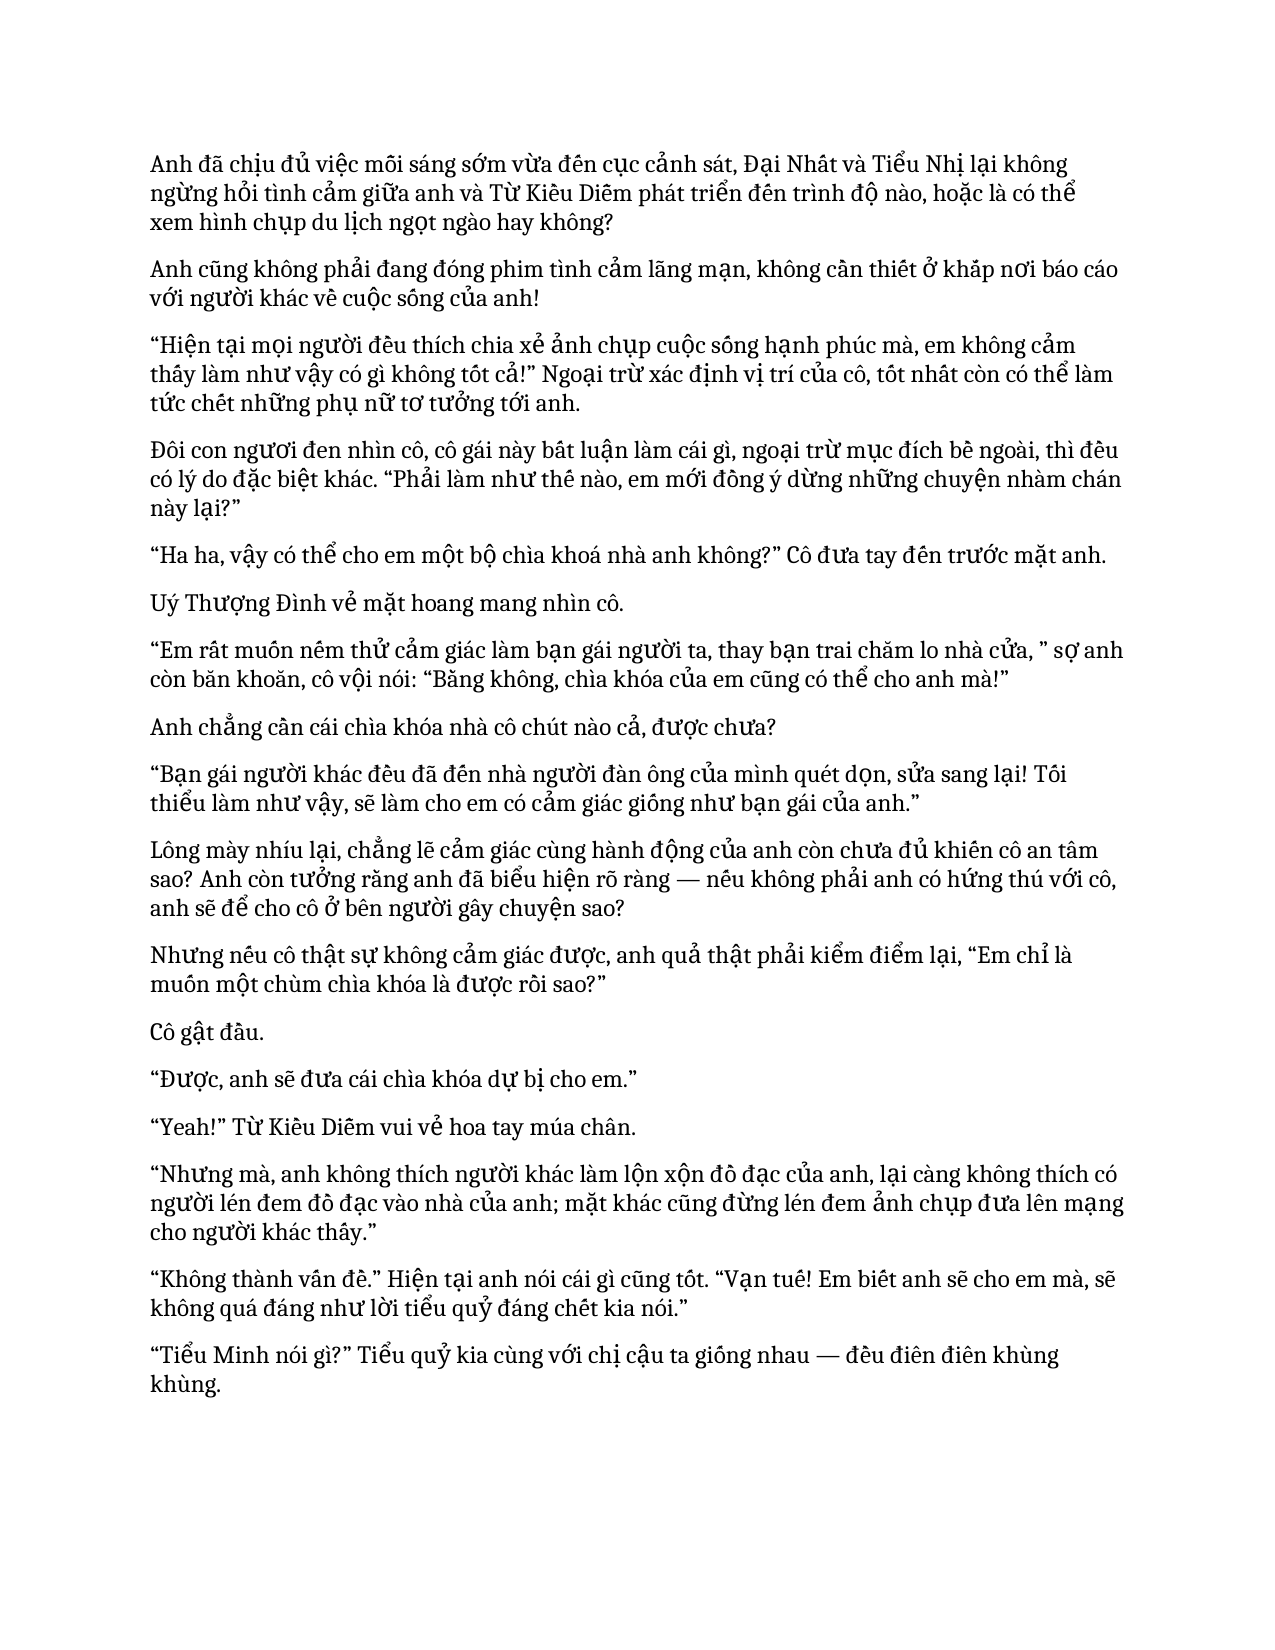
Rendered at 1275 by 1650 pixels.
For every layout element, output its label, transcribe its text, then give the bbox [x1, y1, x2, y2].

text Cô gật đầu. [150, 1017, 1125, 1046]
text “Ha ha, vậy có thể cho em một bộ chìa khoá nhà anh không?” Cô đưa tay đến trước mặt anh. [150, 541, 1125, 570]
text Anh chẳng cần cái chìa khóa nhà cô chút nào cả, được chưa? [150, 712, 1125, 741]
text “Hiện tại mọi người đều thích chia xẻ ảnh chụp cuộc sống hạnh phúc mà, em không cảm thấy làm như vậy có gì không tốt cả!” Ngoại trừ xác định vị trí của cô, tốt nhất còn có thể làm tức chết những phụ nữ tơ tưởng tới anh. [150, 331, 1125, 417]
text Đôi con ngươi đen nhìn cô, cô gái này bất luận làm cái gì, ngoại trừ mục đích bề ngoài, thì đều có lý do đặc biệt khác. “Phải làm như thế nào, em mới đồng ý dừng những chuyện nhàm chán này lại?” [150, 436, 1125, 522]
text “Yeah!” Từ Kiều Diễm vui vẻ hoa tay múa chân. [150, 1112, 1125, 1141]
text “Em rất muốn nếm thử cảm giác làm bạn gái người ta, thay bạn trai chăm lo nhà cửa, ” sợ anh còn băn khoăn, cô vội nói: “Bằng không, chìa khóa của em cũng có thể cho anh mà!” [150, 636, 1125, 694]
text “Nhưng mà, anh không thích người khác làm lộn xộn đồ đạc của anh, lại càng không thích có người lén đem đồ đạc vào nhà của anh; mặt khác cũng đừng lén đem ảnh chụp đưa lên mạng cho người khác thấy.” [150, 1160, 1125, 1246]
text “Tiểu Minh nói gì?” Tiểu quỷ kia cùng với chị cậu ta giống nhau — đều điên điên khùng khùng. [150, 1341, 1125, 1399]
text Uý Thượng Đình vẻ mặt hoang mang nhìn cô. [150, 589, 1125, 617]
text Nhưng nếu cô thật sự không cảm giác được, anh quả thật phải kiểm điểm lại, “Em chỉ là muốn một chùm chìa khóa là được rồi sao?” [150, 941, 1125, 999]
text “Được, anh sẽ đưa cái chìa khóa dự bị cho em.” [150, 1065, 1125, 1094]
text “Không thành vấn đề.” Hiện tại anh nói cái gì cũng tốt. “Vạn tuế! Em biết anh sẽ cho em mà, sẽ không quá đáng như lời tiểu quỷ đáng chết kia nói.” [150, 1265, 1125, 1322]
text Anh đã chịu đủ việc mỗi sáng sớm vừa đến cục cảnh sát, Đại Nhất và Tiểu Nhị lại không ngừng hỏi tình cảm giữa anh và Từ Kiều Diễm phát triển đến trình độ nào, hoặc là có thể xem hình chụp du lịch ngọt ngào hay không? [150, 150, 1125, 236]
text “Bạn gái người khác đều đã đến nhà người đàn ông của mình quét dọn, sửa sang lại! Tối thiểu làm như vậy, sẽ làm cho em có cảm giác giống như bạn gái của anh.” [150, 760, 1125, 817]
text Anh cũng không phải đang đóng phim tình cảm lãng mạn, không cần thiết ở khắp nơi báo cáo với người khác về cuộc sống của anh! [150, 255, 1125, 312]
text Lông mày nhíu lại, chẳng lẽ cảm giác cùng hành động của anh còn chưa đủ khiến cô an tâm sao? Anh còn tưởng rằng anh đã biểu hiện rõ ràng — nếu không phải anh có hứng thú với cô, anh sẽ để cho cô ở bên người gây chuyện sao? [150, 836, 1125, 922]
